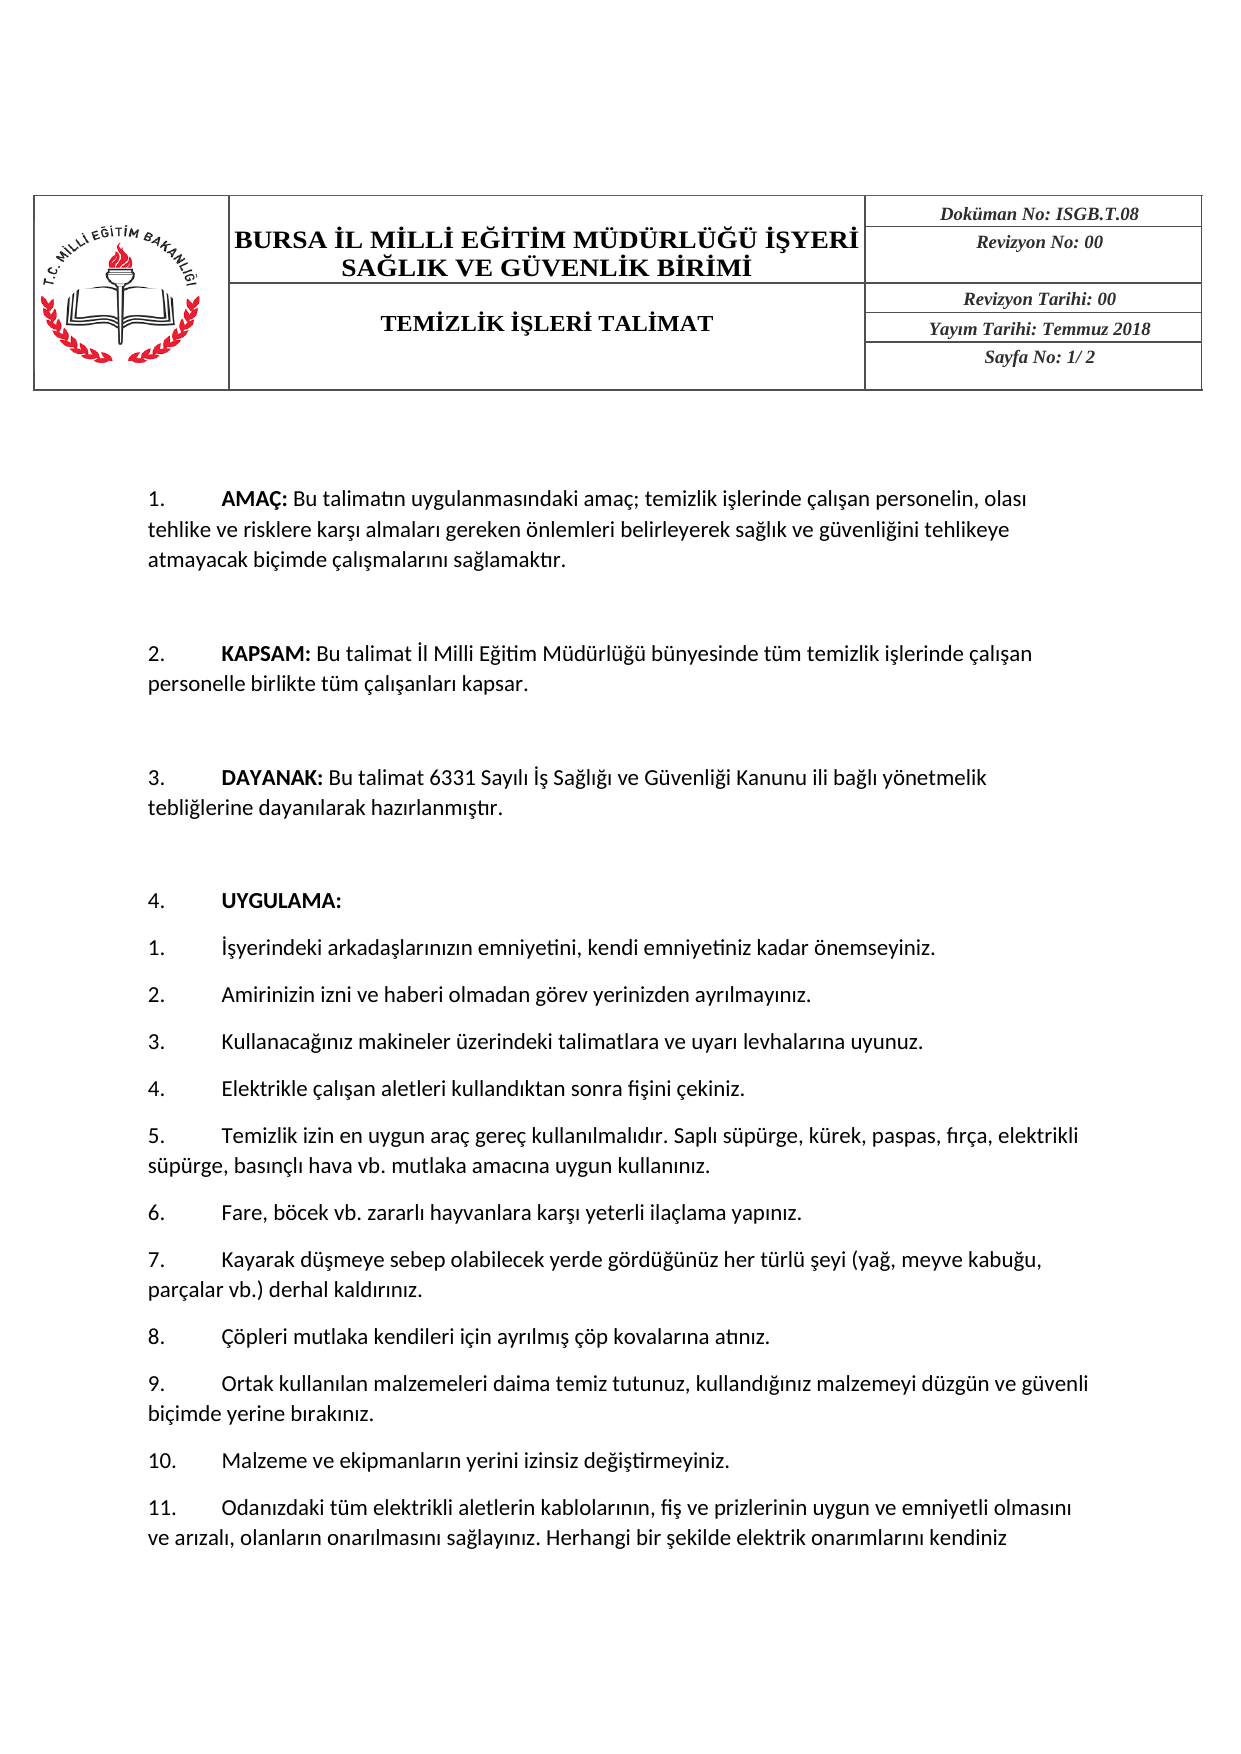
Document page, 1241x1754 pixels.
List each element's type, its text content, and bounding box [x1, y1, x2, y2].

text 1. AMAÇ: Bu talimatın uygulanmasındaki amaç; temizlik işlerinde çalışan personelin, olası tehlike ve risklere karşı almaları gereken önlemleri belirleyerek sağlık ve güvenliğini tehlikeye atmayacak biçimde çalışmalarını sağlamaktır. [148, 484, 1093, 573]
text 1. İşyerindeki arkadaşlarınızın emniyetini, kendi emniyetiniz kadar önemseyiniz. [148, 933, 1093, 962]
table_header Doküman No: ISGB.T.08 [866, 196, 1201, 226]
text 4. UYGULAMA: [148, 887, 1093, 915]
text 5. Temizlik izin en uygun araç gereç kullanılmalıdır. Saplı süpürge, kürek, paspas, fırça, elektrikli süpürge, basınçlı hava vb. mutlaka amacına uygun kullanınız. [148, 1121, 1093, 1179]
table_header [35, 196, 228, 389]
table_cell TEMİZLİK İŞLERİ TALİMAT [230, 284, 864, 389]
table_cell Yayım Tarihi: Temmuz 2018 [866, 313, 1201, 341]
text 9. Ortak kullanılan malzemeleri daima temiz tutunuz, kullandığınız malzemeyi düzgün ve güvenli biçimde yerine bırakınız. [148, 1369, 1093, 1427]
table_cell Revizyon No: 00 [866, 227, 1201, 282]
table_header BURSA İL MİLLİ EĞİTİM MÜDÜRLÜĞÜ İŞYERİ SAĞLIK VE GÜVENLİK BİRİMİ [230, 196, 864, 282]
text 6. Fare, böcek vb. zararlı hayvanlara karşı yeterli ilaçlama yapınız. [148, 1198, 1093, 1226]
text 3. Kullanacağınız makineler üzerindeki talimatlara ve uyarı levhalarına uyunuz. [148, 1027, 1093, 1055]
text 10. Malzeme ve ekipmanların yerini izinsiz değiştirmeyiniz. [148, 1446, 1093, 1474]
text 8. Çöpleri mutlaka kendileri için ayrılmış çöp kovalarına atınız. [148, 1322, 1093, 1350]
text 2. Amirinizin izni ve haberi olmadan görev yerinizden ayrılmayınız. [148, 980, 1093, 1008]
text 3. DAYANAK: Bu talimat 6331 Sayılı İş Sağlığı ve Güvenliği Kanunu ili bağlı yönetmelik tebliğlerine dayanılarak hazırlanmıştır. [148, 763, 1093, 821]
table_cell Sayfa No: 1/ 2 [866, 343, 1201, 389]
text 7. Kayarak düşmeye sebep olabilecek yerde gördüğünüz her türlü şeyi (yağ, meyve kabuğu, parçalar vb.) derhal kaldırınız. [148, 1245, 1093, 1303]
text 4. Elektrikle çalışan aletleri kullandıktan sonra fişini çekiniz. [148, 1074, 1093, 1102]
text 2. KAPSAM: Bu talimat İl Milli Eğitim Müdürlüğü bünyesinde tüm temizlik işlerinde çalışan personelle birlikte tüm çalışanları kapsar. [148, 639, 1093, 697]
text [148, 1493, 1093, 1551]
picture [34, 220, 205, 371]
table_cell Revizyon Tarihi: 00 [866, 284, 1201, 312]
